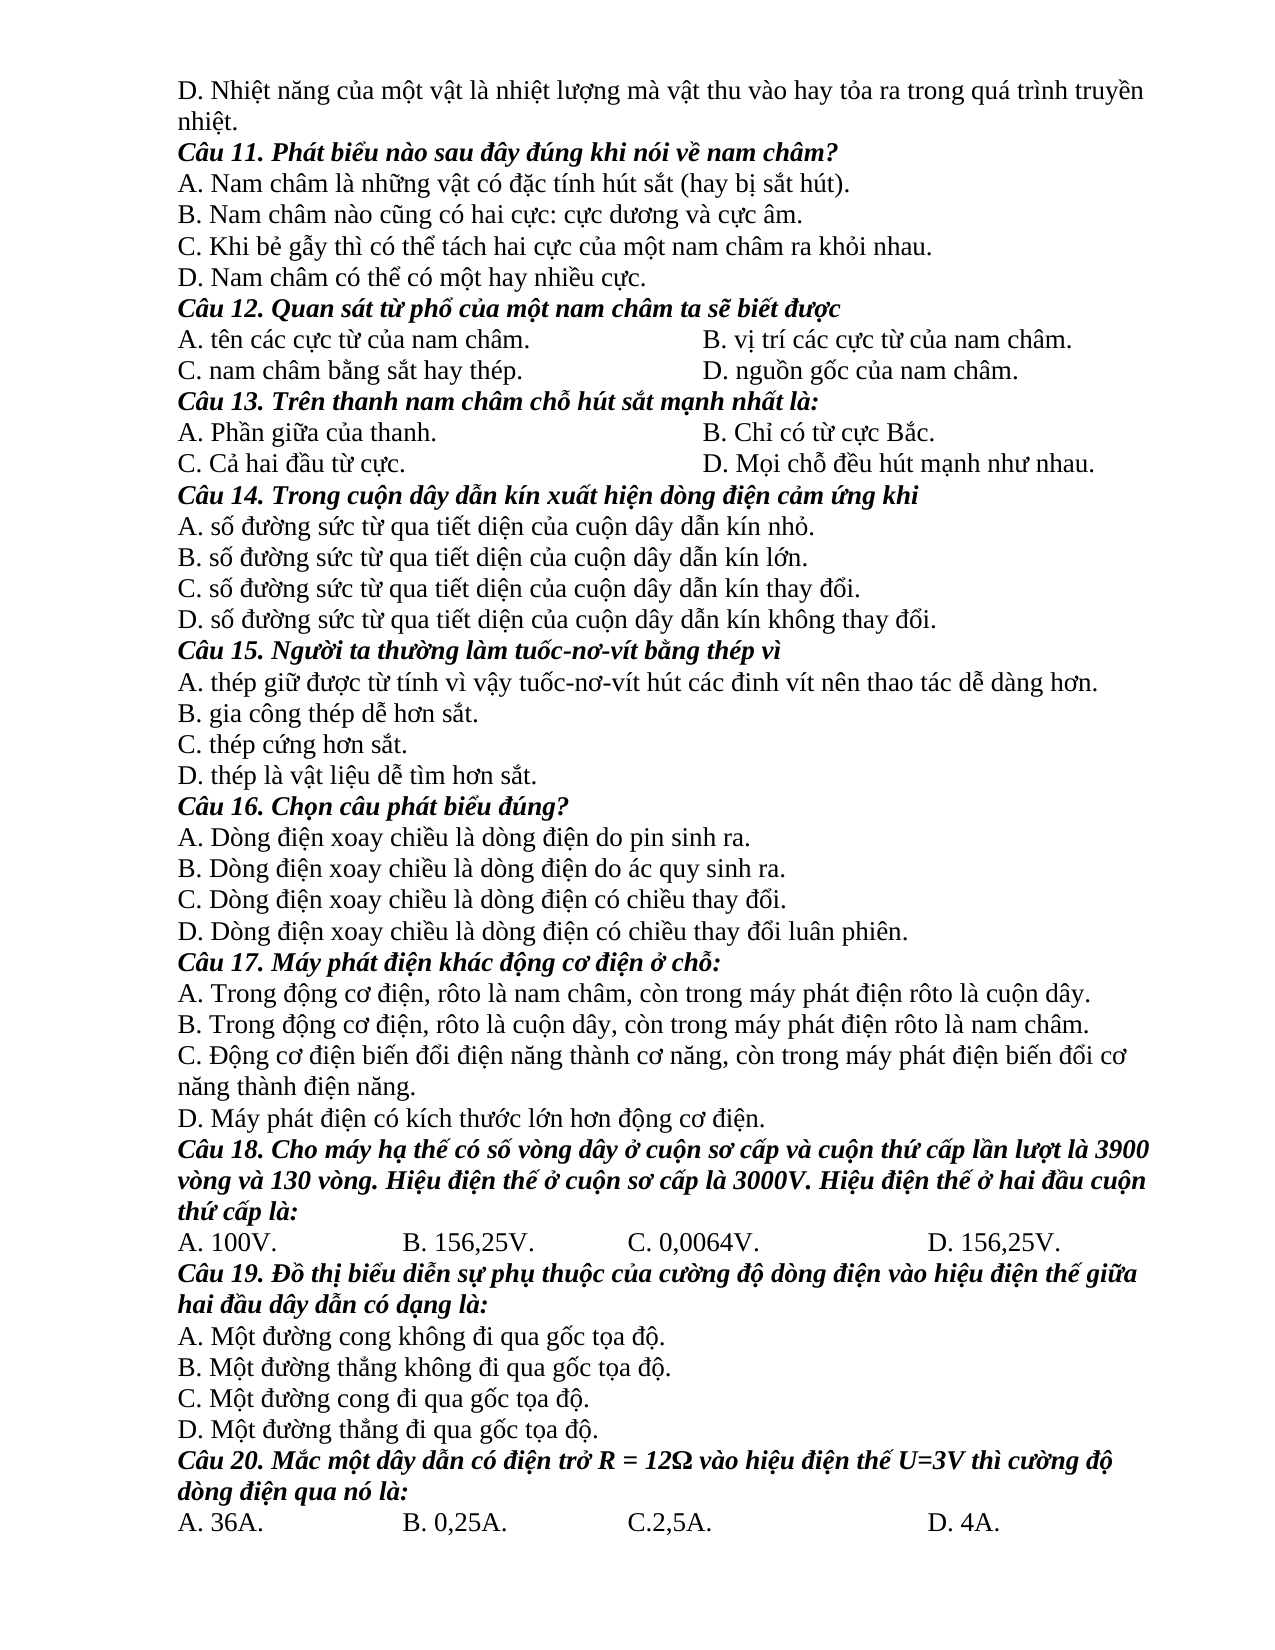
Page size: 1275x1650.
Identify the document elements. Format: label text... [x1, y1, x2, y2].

text D. Nam châm có thể có một hay nhiều cực. [177, 261, 1157, 292]
text B. số đường sức từ qua tiết diện của cuộn dây dẫn kín lớn. [177, 541, 1157, 572]
text B. Một đường thẳng không đi qua gốc tọa độ. [177, 1351, 1157, 1382]
text C. nam châm bằng sắt hay thép. D. nguồn gốc của nam châm. [177, 354, 1157, 385]
text C. Dòng điện xoay chiều là dòng điện có chiều thay đổi. [177, 884, 1157, 915]
text Câu 15. Người ta thường làm tuốc-nơ-vít bằng thép vì [177, 634, 1157, 666]
text D. Nhiệt năng của một vật là nhiệt lượng mà vật thu vào hay tỏa ra trong quá trình truyền nhiệt. [177, 74, 1157, 136]
text Câu 11. Phát biểu nào sau đây đúng khi nói về nam châm? [177, 136, 1157, 167]
text D. thép là vật liệu dễ tìm hơn sắt. [177, 759, 1157, 790]
text C. Cả hai đầu từ cực. D. Mọi chỗ đều hút mạnh như nhau. [177, 448, 1157, 479]
text C. thép cứng hơn sắt. [177, 728, 1157, 759]
text A. 100V. B. 156,25V. C. 0,0064V. D. 156,25V. [177, 1226, 1157, 1257]
text Câu 20. Mắc một dây dẫn có điện trở R = 12Ω vào hiệu điện thế U=3V thì cường độ dòng điện qua nó là: [177, 1444, 1157, 1507]
text D. Một đường thẳng đi qua gốc tọa độ. [177, 1413, 1157, 1444]
text A. số đường sức từ qua tiết diện của cuộn dây dẫn kín nhỏ. [177, 510, 1157, 541]
text B. Dòng điện xoay chiều là dòng điện do ác quy sinh ra. [177, 852, 1157, 884]
text Câu 19. Đồ thị biểu diễn sự phụ thuộc của cường độ dòng điện vào hiệu điện thế giữa hai đầu dây dẫn có dạng là: [177, 1257, 1157, 1320]
text A. Dòng điện xoay chiều là dòng điện do pin sinh ra. [177, 821, 1157, 852]
text A. Nam châm là những vật có đặc tính hút sắt (hay bị sắt hút). [177, 167, 1157, 198]
text B. Nam châm nào cũng có hai cực: cực dương và cực âm. [177, 198, 1157, 229]
text Câu 18. Cho máy hạ thế có số vòng dây ở cuộn sơ cấp và cuộn thứ cấp lần lượt là 3900 vòng và 130 vòng. Hiệu điện thế ở cuộn sơ cấp là 3000V. Hiệu điện thế ở hai đầu cuộn thứ cấp là: [177, 1133, 1157, 1226]
text B. Trong động cơ điện, rôto là cuộn dây, còn trong máy phát điện rôto là nam châm. [177, 1008, 1157, 1039]
text Câu 12. Quan sát từ phổ của một nam châm ta sẽ biết được [177, 292, 1157, 323]
text C. Khi bẻ gẫy thì có thể tách hai cực của một nam châm ra khỏi nhau. [177, 229, 1157, 261]
text A. 36A. B. 0,25A. C.2,5A. D. 4A. [177, 1507, 1157, 1538]
text A. tên các cực từ của nam châm. B. vị trí các cực từ của nam châm. [177, 323, 1157, 354]
text D. Máy phát điện có kích thước lớn hơn động cơ điện. [177, 1102, 1157, 1133]
text D. số đường sức từ qua tiết diện của cuộn dây dẫn kín không thay đổi. [177, 603, 1157, 634]
text Câu 16. Chọn câu phát biểu đúng? [177, 790, 1157, 821]
text Câu 17. Máy phát điện khác động cơ điện ở chỗ: [177, 946, 1157, 977]
text C. số đường sức từ qua tiết diện của cuộn dây dẫn kín thay đổi. [177, 572, 1157, 603]
text A. Phần giữa của thanh. B. Chỉ có từ cực Bắc. [177, 416, 1157, 448]
text Câu 14. Trong cuộn dây dẫn kín xuất hiện dòng điện cảm ứng khi [177, 479, 1157, 510]
text D. Dòng điện xoay chiều là dòng điện có chiều thay đổi luân phiên. [177, 915, 1157, 946]
text A. Một đường cong không đi qua gốc tọa độ. [177, 1320, 1157, 1351]
text A. Trong động cơ điện, rôto là nam châm, còn trong máy phát điện rôto là cuộn dây. [177, 977, 1157, 1008]
text A. thép giữ được từ tính vì vậy tuốc-nơ-vít hút các đinh vít nên thao tác dễ dàng hơn. [177, 666, 1157, 697]
text C. Động cơ điện biến đổi điện năng thành cơ năng, còn trong máy phát điện biến đổi cơ năng thành điện năng. [177, 1039, 1157, 1102]
text C. Một đường cong đi qua gốc tọa độ. [177, 1382, 1157, 1413]
text Câu 13. Trên thanh nam châm chỗ hút sắt mạnh nhất là: [177, 385, 1157, 416]
text B. gia công thép dễ hơn sắt. [177, 697, 1157, 728]
